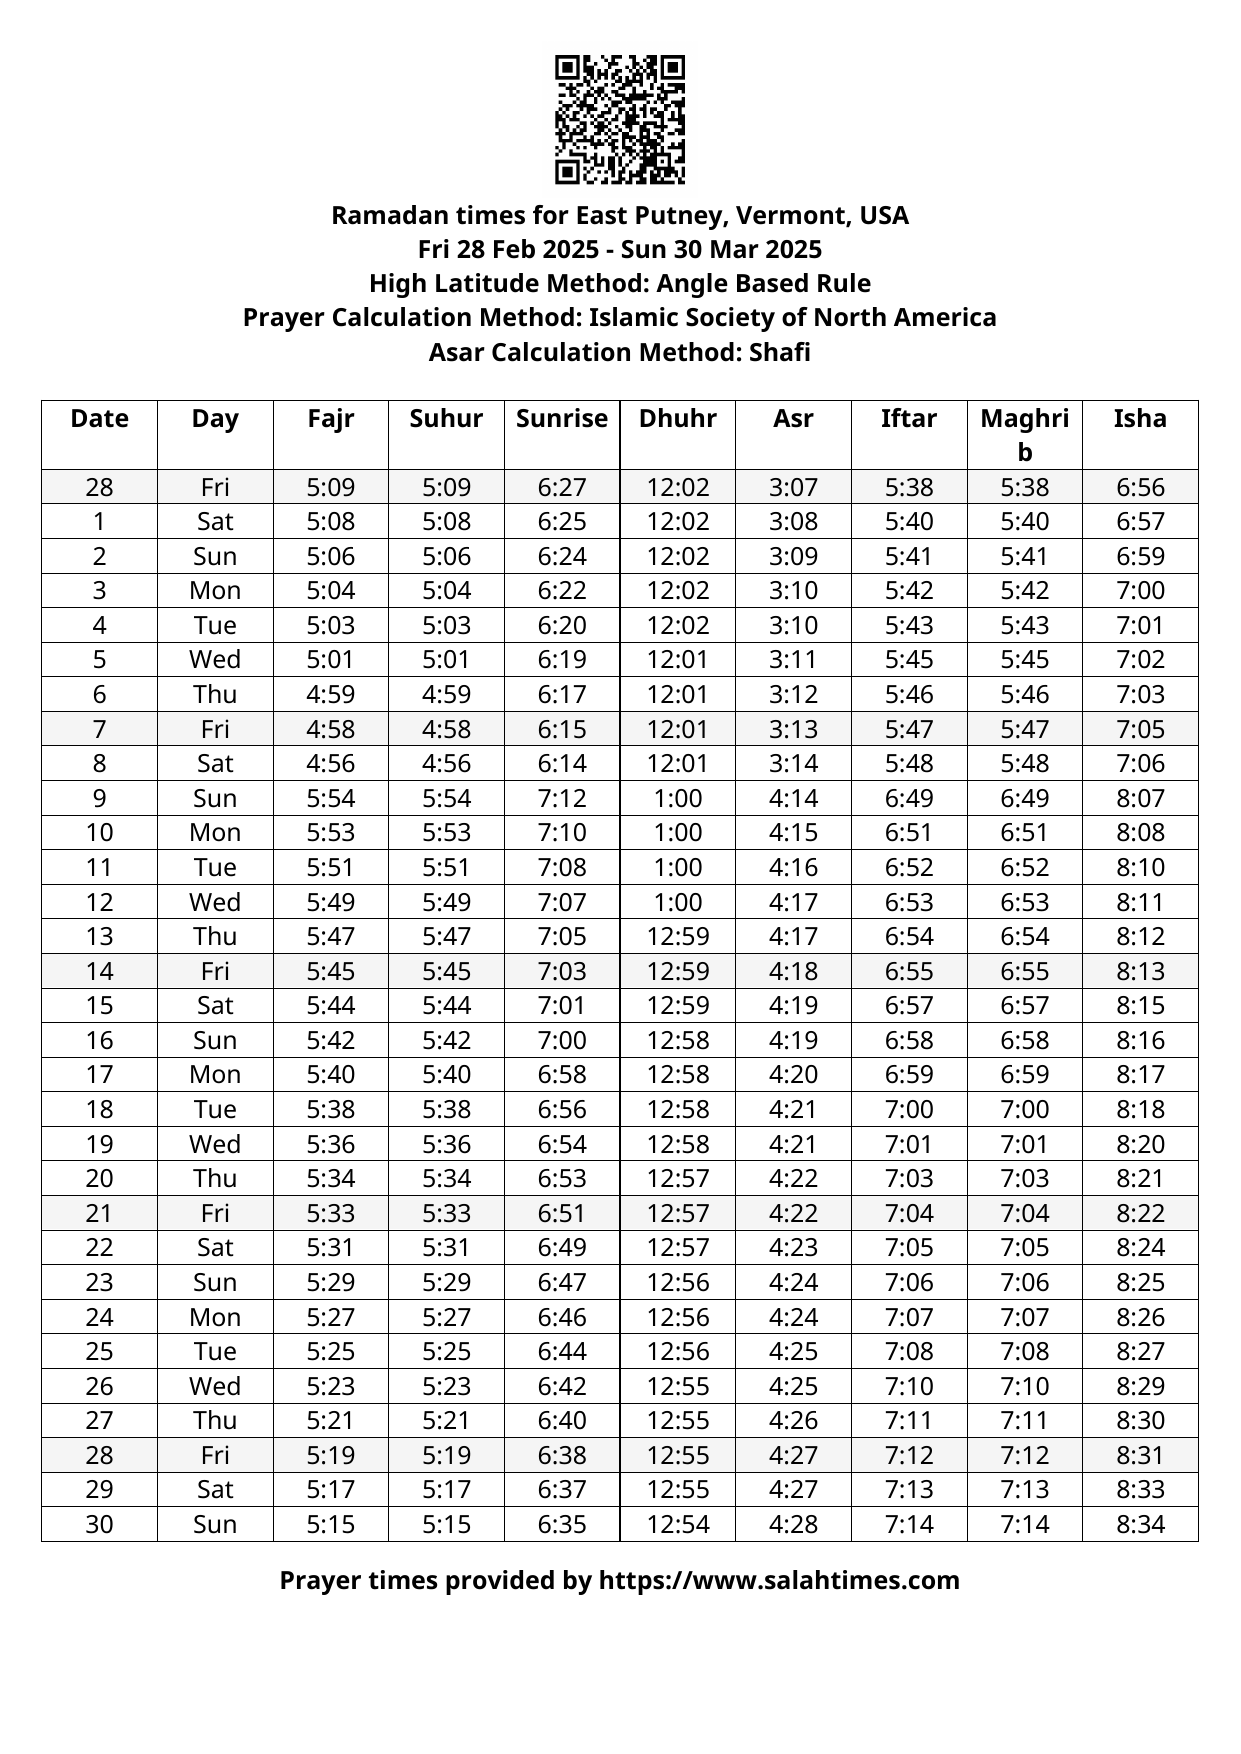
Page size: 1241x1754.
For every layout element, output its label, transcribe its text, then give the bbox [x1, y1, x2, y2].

table_cell 5:42 [852, 574, 967, 607]
table_cell 5:06 [389, 539, 504, 572]
table_cell 8:13 [1083, 954, 1198, 987]
table_cell 5:25 [274, 1334, 388, 1368]
table_cell 5:27 [389, 1300, 504, 1333]
table_cell 4:14 [736, 781, 851, 814]
table_cell 5:47 [274, 919, 388, 953]
table_cell 7:11 [852, 1404, 967, 1437]
table_cell 6:59 [1083, 539, 1198, 572]
table_cell 18 [42, 1092, 157, 1126]
table_cell Tue [158, 1334, 273, 1368]
table_cell 8:16 [1083, 1023, 1198, 1057]
table_cell 9 [42, 781, 157, 814]
table_cell Wed [158, 885, 273, 918]
table_cell 8:21 [1083, 1161, 1198, 1195]
text Fri 28 Feb 2025 - Sun 30 Mar 2025 [42, 232, 1198, 266]
table_cell 6 [42, 677, 157, 711]
text Prayer times provided by https://www.salahtimes.com [42, 1563, 1198, 1597]
table_cell 5:38 [274, 1092, 388, 1126]
table_cell 5:01 [274, 643, 388, 676]
table_cell 7:12 [968, 1438, 1082, 1472]
table_cell 6:49 [505, 1231, 619, 1264]
table_cell 4:22 [736, 1196, 851, 1229]
table_cell 6:53 [505, 1161, 619, 1195]
table_cell 2 [42, 539, 157, 572]
table_cell 6:15 [505, 712, 619, 745]
table_cell 1:00 [621, 885, 735, 918]
table_cell 12:58 [621, 1023, 735, 1057]
table_cell 7:06 [1083, 746, 1198, 780]
table_cell 5:17 [274, 1473, 388, 1506]
table_cell Sun [158, 1265, 273, 1299]
table_cell 5:34 [389, 1161, 504, 1195]
table_cell 5:42 [968, 574, 1082, 607]
table_header Iftar [852, 401, 967, 469]
table_cell 8:20 [1083, 1127, 1198, 1160]
table_cell 7:07 [852, 1300, 967, 1333]
table_cell 12:55 [621, 1473, 735, 1506]
table_cell 5:48 [852, 746, 967, 780]
table_cell 6:51 [852, 816, 967, 849]
table_cell 8:25 [1083, 1265, 1198, 1299]
table_cell 14 [42, 954, 157, 987]
table_cell 4:22 [736, 1161, 851, 1195]
table_cell Fri [158, 712, 273, 745]
table_cell 12:01 [621, 712, 735, 745]
table_cell 6:49 [968, 781, 1082, 814]
table_cell 3:10 [736, 608, 851, 642]
table_cell 7:05 [505, 919, 619, 953]
table_cell 5:19 [274, 1438, 388, 1472]
table_cell 7:12 [505, 781, 619, 814]
table_header Day [158, 401, 273, 469]
table_cell 6:53 [852, 885, 967, 918]
table_cell 17 [42, 1058, 157, 1091]
table_cell 21 [42, 1196, 157, 1229]
table_header Maghrib [968, 401, 1082, 469]
table_cell 6:58 [968, 1023, 1082, 1057]
table_cell 4:24 [736, 1265, 851, 1299]
table_cell 4:21 [736, 1092, 851, 1126]
table_cell 6:14 [505, 746, 619, 780]
table_cell 12:02 [621, 608, 735, 642]
table_cell 5:08 [389, 504, 504, 538]
table_cell 5:54 [274, 781, 388, 814]
table_cell 6:52 [968, 850, 1082, 884]
table_cell 8:30 [1083, 1404, 1198, 1437]
table_cell 6:27 [505, 470, 619, 503]
table_cell 4:19 [736, 989, 851, 1022]
table_cell 8:34 [1083, 1507, 1198, 1541]
table_cell 5:42 [389, 1023, 504, 1057]
table_cell 4:27 [736, 1473, 851, 1506]
table_cell 6:56 [1083, 470, 1198, 503]
table_cell Sat [158, 746, 273, 780]
table_cell 28 [42, 1438, 157, 1472]
table_cell Mon [158, 1058, 273, 1091]
table_cell 7:00 [852, 1092, 967, 1126]
table_cell 5:23 [389, 1369, 504, 1402]
table_cell 5:29 [274, 1265, 388, 1299]
table_cell Tue [158, 850, 273, 884]
table_cell 5:45 [274, 954, 388, 987]
table_cell 12:55 [621, 1404, 735, 1437]
table_cell 6:37 [505, 1473, 619, 1506]
table_cell 8 [42, 746, 157, 780]
table_cell 5:38 [852, 470, 967, 503]
table_cell Sat [158, 1473, 273, 1506]
table_cell 6:20 [505, 608, 619, 642]
table_cell 5:29 [389, 1265, 504, 1299]
table_cell 12:55 [621, 1369, 735, 1402]
table_cell 5:34 [274, 1161, 388, 1195]
table_cell Wed [158, 1127, 273, 1160]
table_cell 4:15 [736, 816, 851, 849]
table_cell 5 [42, 643, 157, 676]
table_cell 7:06 [852, 1265, 967, 1299]
table_cell 24 [42, 1300, 157, 1333]
table_cell 8:10 [1083, 850, 1198, 884]
table_cell 5:23 [274, 1369, 388, 1402]
table_cell Fri [158, 954, 273, 987]
table_cell 7:05 [968, 1231, 1082, 1264]
table_cell 5:33 [274, 1196, 388, 1229]
table_cell 8:17 [1083, 1058, 1198, 1091]
table_cell 7:13 [968, 1473, 1082, 1506]
table_cell 4:18 [736, 954, 851, 987]
table_cell 6:52 [852, 850, 967, 884]
table_cell 4:27 [736, 1438, 851, 1472]
table_cell 8:18 [1083, 1092, 1198, 1126]
table_cell Wed [158, 643, 273, 676]
table_cell Thu [158, 1161, 273, 1195]
table_cell 4:59 [389, 677, 504, 711]
table_cell 7:02 [1083, 643, 1198, 676]
table_cell 19 [42, 1127, 157, 1160]
table_cell 5:47 [968, 712, 1082, 745]
table_cell 6:51 [505, 1196, 619, 1229]
table_cell Sun [158, 1507, 273, 1541]
table_cell 27 [42, 1404, 157, 1437]
table_cell 1:00 [621, 816, 735, 849]
table_cell 8:24 [1083, 1231, 1198, 1264]
table_cell 12:57 [621, 1196, 735, 1229]
table_cell Sun [158, 539, 273, 572]
table_cell 5:08 [274, 504, 388, 538]
table_header Suhur [389, 401, 504, 469]
table_cell 8:15 [1083, 989, 1198, 1022]
table_cell Sun [158, 1023, 273, 1057]
table_cell Wed [158, 1369, 273, 1402]
table_cell 5:19 [389, 1438, 504, 1472]
table_cell 5:41 [968, 539, 1082, 572]
table_cell 23 [42, 1265, 157, 1299]
table_cell 5:47 [852, 712, 967, 745]
table_cell 20 [42, 1161, 157, 1195]
table_cell 12:59 [621, 919, 735, 953]
table_header Fajr [274, 401, 388, 469]
table_cell Sat [158, 989, 273, 1022]
table_cell 4:20 [736, 1058, 851, 1091]
table_cell 4:26 [736, 1404, 851, 1437]
table_cell 12:55 [621, 1438, 735, 1472]
text High Latitude Method: Angle Based Rule [42, 266, 1198, 300]
table_cell 12:02 [621, 504, 735, 538]
table_cell 7:01 [505, 989, 619, 1022]
table_cell Thu [158, 1404, 273, 1437]
table_cell 7:08 [968, 1334, 1082, 1368]
table_cell 4:59 [274, 677, 388, 711]
table_cell 3:08 [736, 504, 851, 538]
table_cell 6:53 [968, 885, 1082, 918]
table_cell 7:05 [852, 1231, 967, 1264]
table_cell 4:21 [736, 1127, 851, 1160]
table_cell 12:02 [621, 470, 735, 503]
table_cell 5:31 [389, 1231, 504, 1264]
table_cell 30 [42, 1507, 157, 1541]
table_cell 5:51 [274, 850, 388, 884]
table_cell 6:19 [505, 643, 619, 676]
text Asar Calculation Method: Shafi [42, 334, 1198, 368]
table_cell 5:40 [852, 504, 967, 538]
table_cell 5:42 [274, 1023, 388, 1057]
table_cell 12:58 [621, 1058, 735, 1091]
table_cell Mon [158, 816, 273, 849]
table_cell 5:31 [274, 1231, 388, 1264]
table_cell 5:45 [389, 954, 504, 987]
table_cell 5:43 [968, 608, 1082, 642]
table_cell 8:22 [1083, 1196, 1198, 1229]
table_cell 5:53 [274, 816, 388, 849]
table_cell 1:00 [621, 850, 735, 884]
table_cell 5:36 [389, 1127, 504, 1160]
table_cell 6:55 [968, 954, 1082, 987]
table_cell Sat [158, 1231, 273, 1264]
table_cell 3:11 [736, 643, 851, 676]
table_cell 12:57 [621, 1161, 735, 1195]
table_cell 12 [42, 885, 157, 918]
table_cell 5:04 [274, 574, 388, 607]
table_cell 4:19 [736, 1023, 851, 1057]
table_cell 5:53 [389, 816, 504, 849]
table_cell 5:41 [852, 539, 967, 572]
table_cell 8:12 [1083, 919, 1198, 953]
table_cell 6:17 [505, 677, 619, 711]
table_cell Fri [158, 470, 273, 503]
table_cell 8:08 [1083, 816, 1198, 849]
table_cell 5:21 [274, 1404, 388, 1437]
table_cell Mon [158, 1300, 273, 1333]
table_cell 26 [42, 1369, 157, 1402]
table_cell 6:58 [505, 1058, 619, 1091]
table_cell 12:56 [621, 1265, 735, 1299]
table_cell 3:14 [736, 746, 851, 780]
table_cell 3:12 [736, 677, 851, 711]
table_cell 5:49 [389, 885, 504, 918]
table_cell 12:01 [621, 643, 735, 676]
text Ramadan times for East Putney, Vermont, USA [42, 198, 1198, 232]
table_cell 5:54 [389, 781, 504, 814]
table_cell 7:00 [505, 1023, 619, 1057]
table_cell 4:56 [274, 746, 388, 780]
table_cell 7:10 [968, 1369, 1082, 1402]
table_cell 7:10 [852, 1369, 967, 1402]
table_cell 5:49 [274, 885, 388, 918]
table_cell 7:01 [1083, 608, 1198, 642]
table_cell 5:44 [274, 989, 388, 1022]
table_cell 5:47 [389, 919, 504, 953]
table_cell 8:33 [1083, 1473, 1198, 1506]
table_cell 6:54 [505, 1127, 619, 1160]
table_header Dhuhr [621, 401, 735, 469]
table_cell 6:58 [852, 1023, 967, 1057]
table_cell 5:17 [389, 1473, 504, 1506]
table_header Sunrise [505, 401, 619, 469]
table_cell 4:25 [736, 1369, 851, 1402]
table_cell 12:54 [621, 1507, 735, 1541]
table_cell 3:09 [736, 539, 851, 572]
table_cell 4:16 [736, 850, 851, 884]
table_cell 8:11 [1083, 885, 1198, 918]
table_cell 6:47 [505, 1265, 619, 1299]
table_cell 12:56 [621, 1334, 735, 1368]
table_cell 5:36 [274, 1127, 388, 1160]
table_cell 12:02 [621, 539, 735, 572]
table_cell 8:26 [1083, 1300, 1198, 1333]
table_cell 25 [42, 1334, 157, 1368]
table_cell 6:46 [505, 1300, 619, 1333]
table_cell 7:03 [505, 954, 619, 987]
table_cell Fri [158, 1438, 273, 1472]
table_cell 6:25 [505, 504, 619, 538]
table_cell 7:03 [1083, 677, 1198, 711]
table_header Asr [736, 401, 851, 469]
table_cell 7:12 [852, 1438, 967, 1472]
table_cell 5:27 [274, 1300, 388, 1333]
table_header Date [42, 401, 157, 469]
table_cell 6:40 [505, 1404, 619, 1437]
table_cell 7:13 [852, 1473, 967, 1506]
table_cell 7:03 [852, 1161, 967, 1195]
table_cell 6:54 [968, 919, 1082, 953]
picture [542, 41, 699, 198]
table_cell 22 [42, 1231, 157, 1264]
table_cell Tue [158, 1092, 273, 1126]
table_cell 7:05 [1083, 712, 1198, 745]
table_cell 6:42 [505, 1369, 619, 1402]
table_cell 12:56 [621, 1300, 735, 1333]
table_cell 7:14 [968, 1507, 1082, 1541]
table_cell 5:15 [389, 1507, 504, 1541]
table_cell 5:06 [274, 539, 388, 572]
table_cell 4:23 [736, 1231, 851, 1264]
table_cell Thu [158, 677, 273, 711]
table_cell 5:48 [968, 746, 1082, 780]
table_cell 3:10 [736, 574, 851, 607]
table_cell 5:03 [274, 608, 388, 642]
table_cell 7:00 [1083, 574, 1198, 607]
table_cell 6:54 [852, 919, 967, 953]
table_cell Tue [158, 608, 273, 642]
table_cell 28 [42, 470, 157, 503]
table_cell Thu [158, 919, 273, 953]
table_cell 5:21 [389, 1404, 504, 1437]
table_cell 12:59 [621, 989, 735, 1022]
table_cell 6:55 [852, 954, 967, 987]
table_cell 5:45 [968, 643, 1082, 676]
table_cell 5:04 [389, 574, 504, 607]
table_cell 12:01 [621, 746, 735, 780]
table_cell 1 [42, 504, 157, 538]
table_cell 4:25 [736, 1334, 851, 1368]
text Prayer Calculation Method: Islamic Society of North America [42, 300, 1198, 334]
table_cell 7:01 [852, 1127, 967, 1160]
table_cell 8:27 [1083, 1334, 1198, 1368]
table_cell 3:13 [736, 712, 851, 745]
table_cell 7:10 [505, 816, 619, 849]
table_cell 4:24 [736, 1300, 851, 1333]
table_cell 6:51 [968, 816, 1082, 849]
table_cell 6:59 [968, 1058, 1082, 1091]
table_cell 6:56 [505, 1092, 619, 1126]
table_cell 12:57 [621, 1231, 735, 1264]
table_cell 5:43 [852, 608, 967, 642]
table_cell 5:45 [852, 643, 967, 676]
table_cell 12:01 [621, 677, 735, 711]
table_cell 15 [42, 989, 157, 1022]
table_cell 8:29 [1083, 1369, 1198, 1402]
table_cell 5:40 [389, 1058, 504, 1091]
table_cell 1:00 [621, 781, 735, 814]
table_cell 6:57 [852, 989, 967, 1022]
table_cell 7:00 [968, 1092, 1082, 1126]
table_cell 6:57 [968, 989, 1082, 1022]
table_cell 8:31 [1083, 1438, 1198, 1472]
table_cell 7:01 [968, 1127, 1082, 1160]
table_cell 4:17 [736, 885, 851, 918]
table_cell 5:46 [852, 677, 967, 711]
table_cell 5:44 [389, 989, 504, 1022]
table_cell 7:08 [852, 1334, 967, 1368]
table_cell Mon [158, 574, 273, 607]
table_cell 3:07 [736, 470, 851, 503]
table_cell 5:46 [968, 677, 1082, 711]
table_cell 12:02 [621, 574, 735, 607]
table_cell 7:03 [968, 1161, 1082, 1195]
table_cell 11 [42, 850, 157, 884]
table_cell 4:56 [389, 746, 504, 780]
table_cell 12:58 [621, 1092, 735, 1126]
table_cell 4 [42, 608, 157, 642]
table_cell 5:38 [389, 1092, 504, 1126]
table_cell 5:25 [389, 1334, 504, 1368]
table_cell Sat [158, 504, 273, 538]
table_cell 8:07 [1083, 781, 1198, 814]
table_cell 29 [42, 1473, 157, 1506]
table_cell 6:24 [505, 539, 619, 572]
table_cell 10 [42, 816, 157, 849]
table_cell 5:03 [389, 608, 504, 642]
table_cell 7:06 [968, 1265, 1082, 1299]
table_cell Fri [158, 1196, 273, 1229]
table_cell 5:40 [968, 504, 1082, 538]
table_cell 5:38 [968, 470, 1082, 503]
table_cell 16 [42, 1023, 157, 1057]
table_cell 6:38 [505, 1438, 619, 1472]
table_cell 7:11 [968, 1404, 1082, 1437]
table_cell 6:57 [1083, 504, 1198, 538]
table_cell 4:28 [736, 1507, 851, 1541]
table_cell 7:07 [968, 1300, 1082, 1333]
table_cell 7:04 [968, 1196, 1082, 1229]
table_cell Sun [158, 781, 273, 814]
table_cell 7:07 [505, 885, 619, 918]
table_cell 5:09 [389, 470, 504, 503]
table_cell 5:01 [389, 643, 504, 676]
table_cell 6:59 [852, 1058, 967, 1091]
table_cell 6:22 [505, 574, 619, 607]
table_header Isha [1083, 401, 1198, 469]
table_cell 7:04 [852, 1196, 967, 1229]
table_cell 7:08 [505, 850, 619, 884]
table_cell 4:58 [274, 712, 388, 745]
table_cell 7 [42, 712, 157, 745]
table_cell 3 [42, 574, 157, 607]
table_cell 5:15 [274, 1507, 388, 1541]
table_cell 12:59 [621, 954, 735, 987]
table_cell 4:58 [389, 712, 504, 745]
table_cell 5:51 [389, 850, 504, 884]
table_cell 7:14 [852, 1507, 967, 1541]
table_cell 6:44 [505, 1334, 619, 1368]
table_cell 4:17 [736, 919, 851, 953]
table_cell 6:49 [852, 781, 967, 814]
table_cell 12:58 [621, 1127, 735, 1160]
table_cell 5:09 [274, 470, 388, 503]
table_cell 6:35 [505, 1507, 619, 1541]
table_cell 5:33 [389, 1196, 504, 1229]
table_cell 5:40 [274, 1058, 388, 1091]
table_cell 13 [42, 919, 157, 953]
